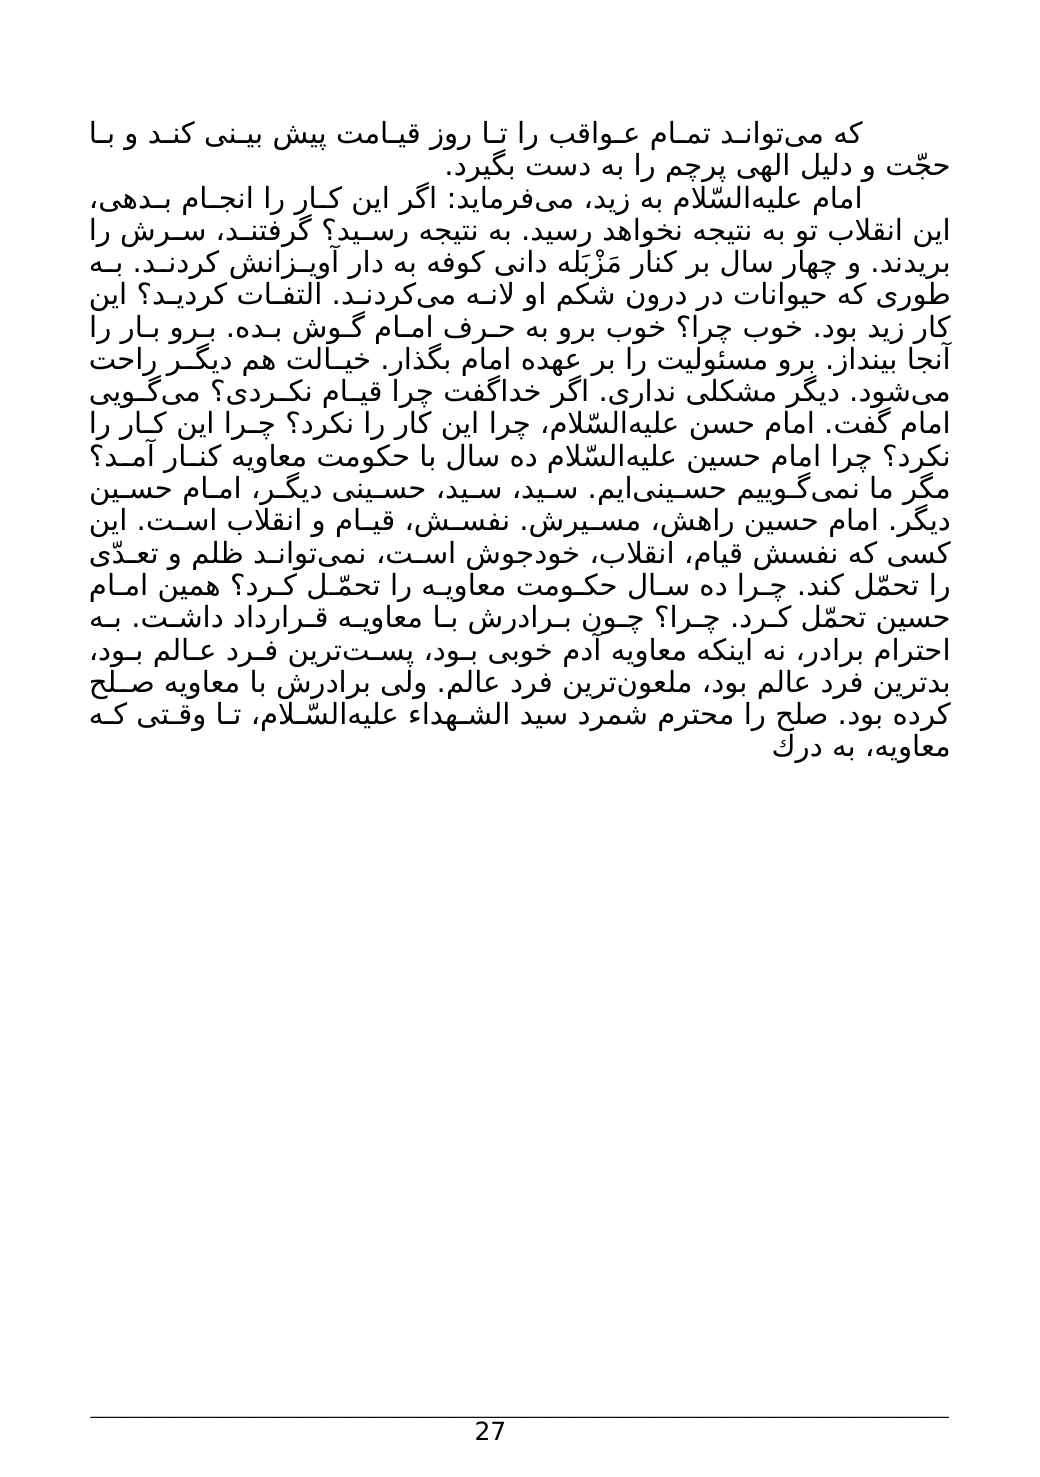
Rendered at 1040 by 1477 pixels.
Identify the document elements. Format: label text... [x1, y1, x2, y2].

text امام علیه‌السّلام به زید، می‌فرماید: اگر این كار را انجام بدهی، این انقلاب تو به نتیجه نخواهد رسید. به نتیجه رسید؟ گرفتند، سرش را بریدند. و چهار سال بر كنار مَزْبَله دانی كوفه به دار آویزانش كردند. به طوری كه حیوانات در درون شكم او لانه می‌كردند. التفات كردید؟ این كار زید بود. خوب چرا؟ خوب برو به حرف امام گوش بده. برو بار را آنجا بینداز. برو مسئولیت را بر عهده امام بگذار. خیالت هم دیگر راحت می‌شود. دیگر مشكلی نداری. اگر خداگفت چرا قیام نكردی؟ می‌گویی امام گفت. امام حسن علیه‌السّلام، چرا این كار را نكرد؟ چرا این كار را نكرد؟ چرا امام حسین علیه‌السّلام ده سال با حكومت معاویه كنار آمد؟ مگر ما نمی‌گوییم حسینی‌ایم. سید، سید، حسینی دیگر، امام حسین دیگر. امام حسین راهش، مسیرش. نفسش، قیام و انقلاب است. این كسی كه نفسش قیام، انقلاب، خودجوش است، نمی‌تواند ظلم و تعدّی را تحمّل كند. چرا ده سال حكومت معاویه را تحمّل كرد؟ همین امام حسین تحمّل كرد. چرا؟ چون برادرش با معاویه قرارداد داشت. به احترام برادر، نه اینكه معاویه آدم خوبی بود، پست‌ترین فرد عالم بود، بدترین فرد عالم بود، ملعون‌ترین فرد عالم. ولی برادرش با معاویه صلح كرده بود. صلح را محترم شمرد سید الشهداء علیه‌السّلام، تا وقتی كه معاویه، به درك‌ [89, 183, 951, 764]
text كه می‌تواند تمام عواقب را تا روز قیامت پیش بینی كند و با حجّت و دلیل الهی پرچم را به دست بگیرد. [89, 118, 951, 183]
